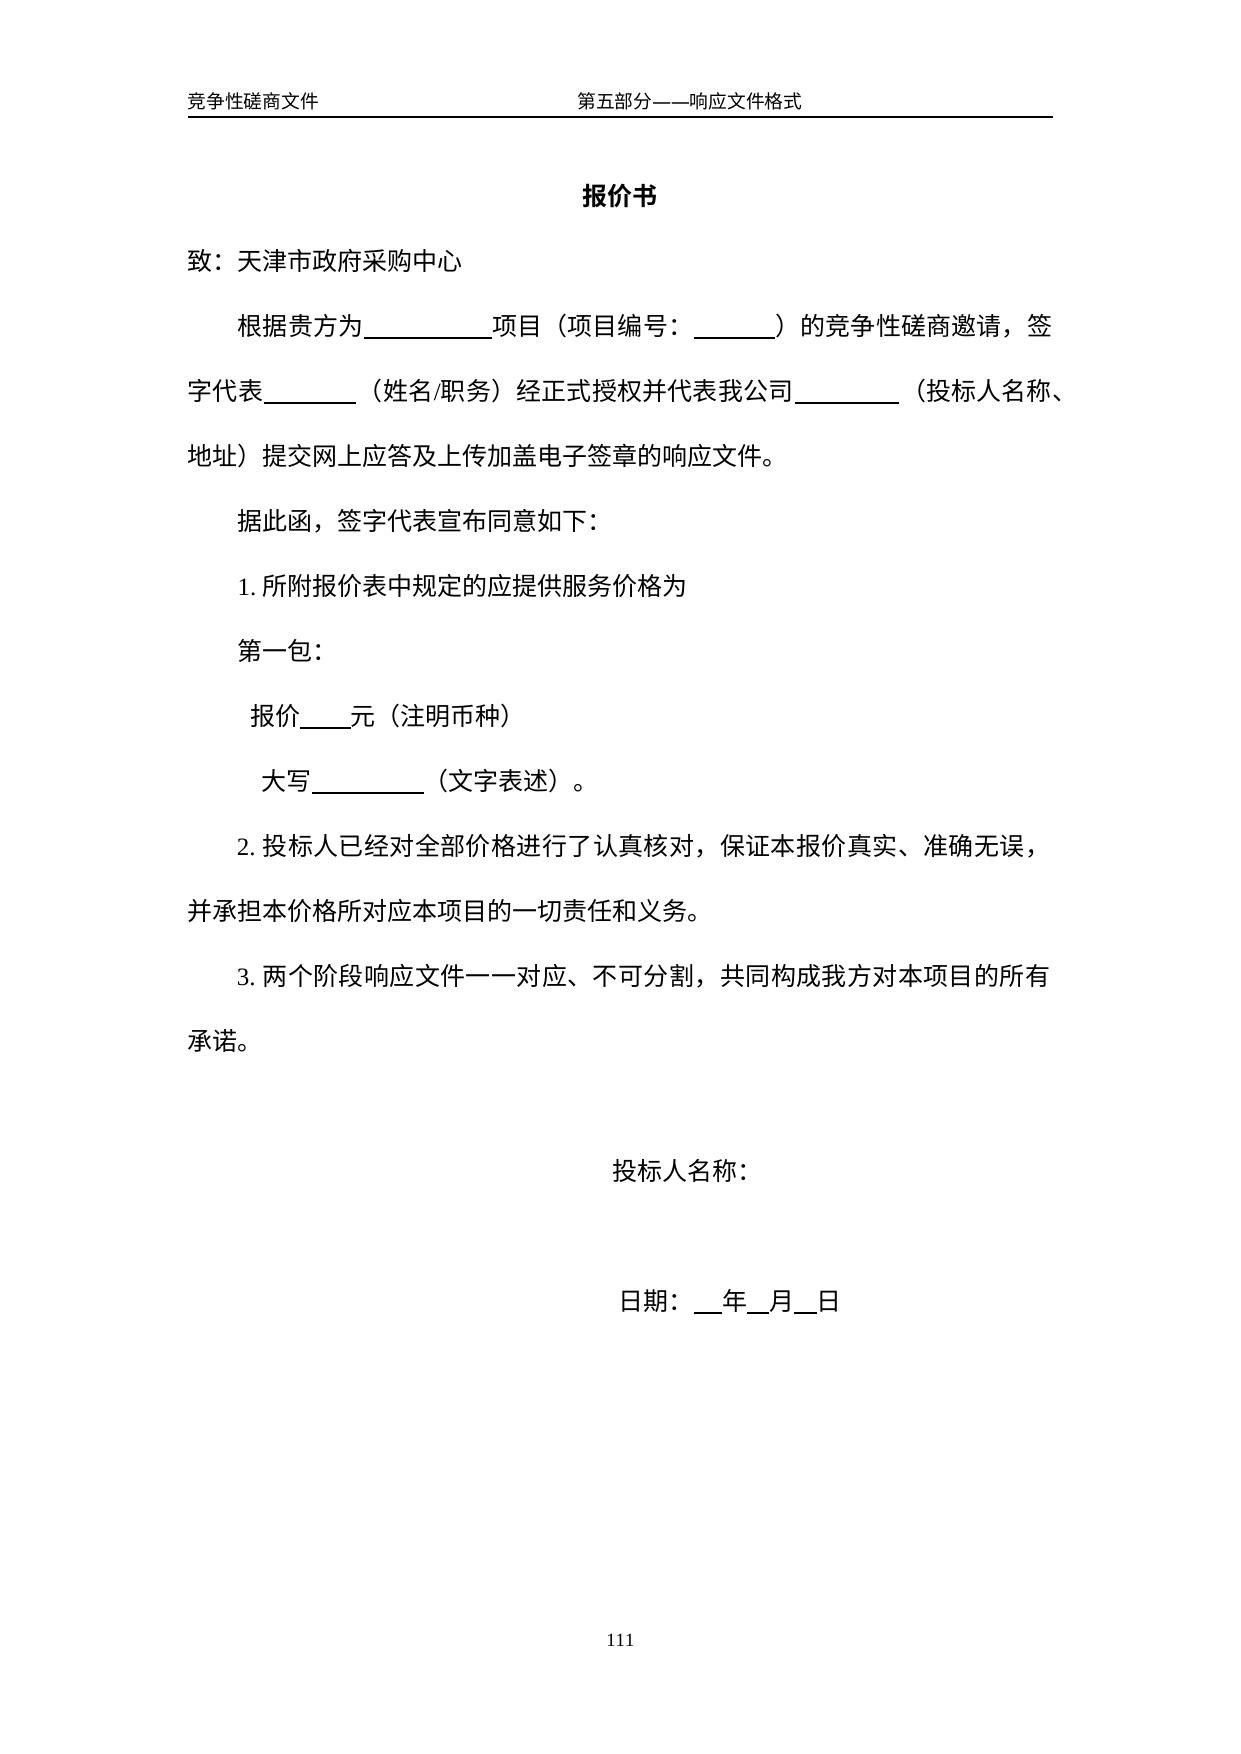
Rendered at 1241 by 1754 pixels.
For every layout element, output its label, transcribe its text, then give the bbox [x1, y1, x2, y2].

text 报价 元（注明币种） [237, 682, 1053, 747]
text 报价书 [187, 162, 1053, 227]
text 日期： 年 月 日 [207, 1267, 1053, 1332]
text 致：天津市政府采购中心 [187, 227, 1053, 292]
text 投标人名称： [187, 1137, 1053, 1202]
text 第一包： [237, 617, 1053, 682]
text 大写 （文字表述）。 [237, 747, 1053, 812]
text 3. 两个阶段响应文件一一对应、不可分割，共同构成我方对本项目的所有承诺。 [187, 942, 1053, 1072]
text 2. 投标人已经对全部价格进行了认真核对，保证本报价真实、准确无误，并承担本价格所对应本项目的一切责任和义务。 [187, 812, 1053, 942]
text 据此函，签字代表宣布同意如下： [187, 487, 1053, 552]
text 1. 所附报价表中规定的应提供服务价格为 [237, 552, 1053, 617]
text 根据贵方为 项目（项目编号： ）的竞争性磋商邀请，签字代表 （姓名/职务）经正式授权并代表我公司 （投标人名称、地址）提交网上应答及上传加盖电子签章的响应文件。 [187, 292, 1053, 487]
